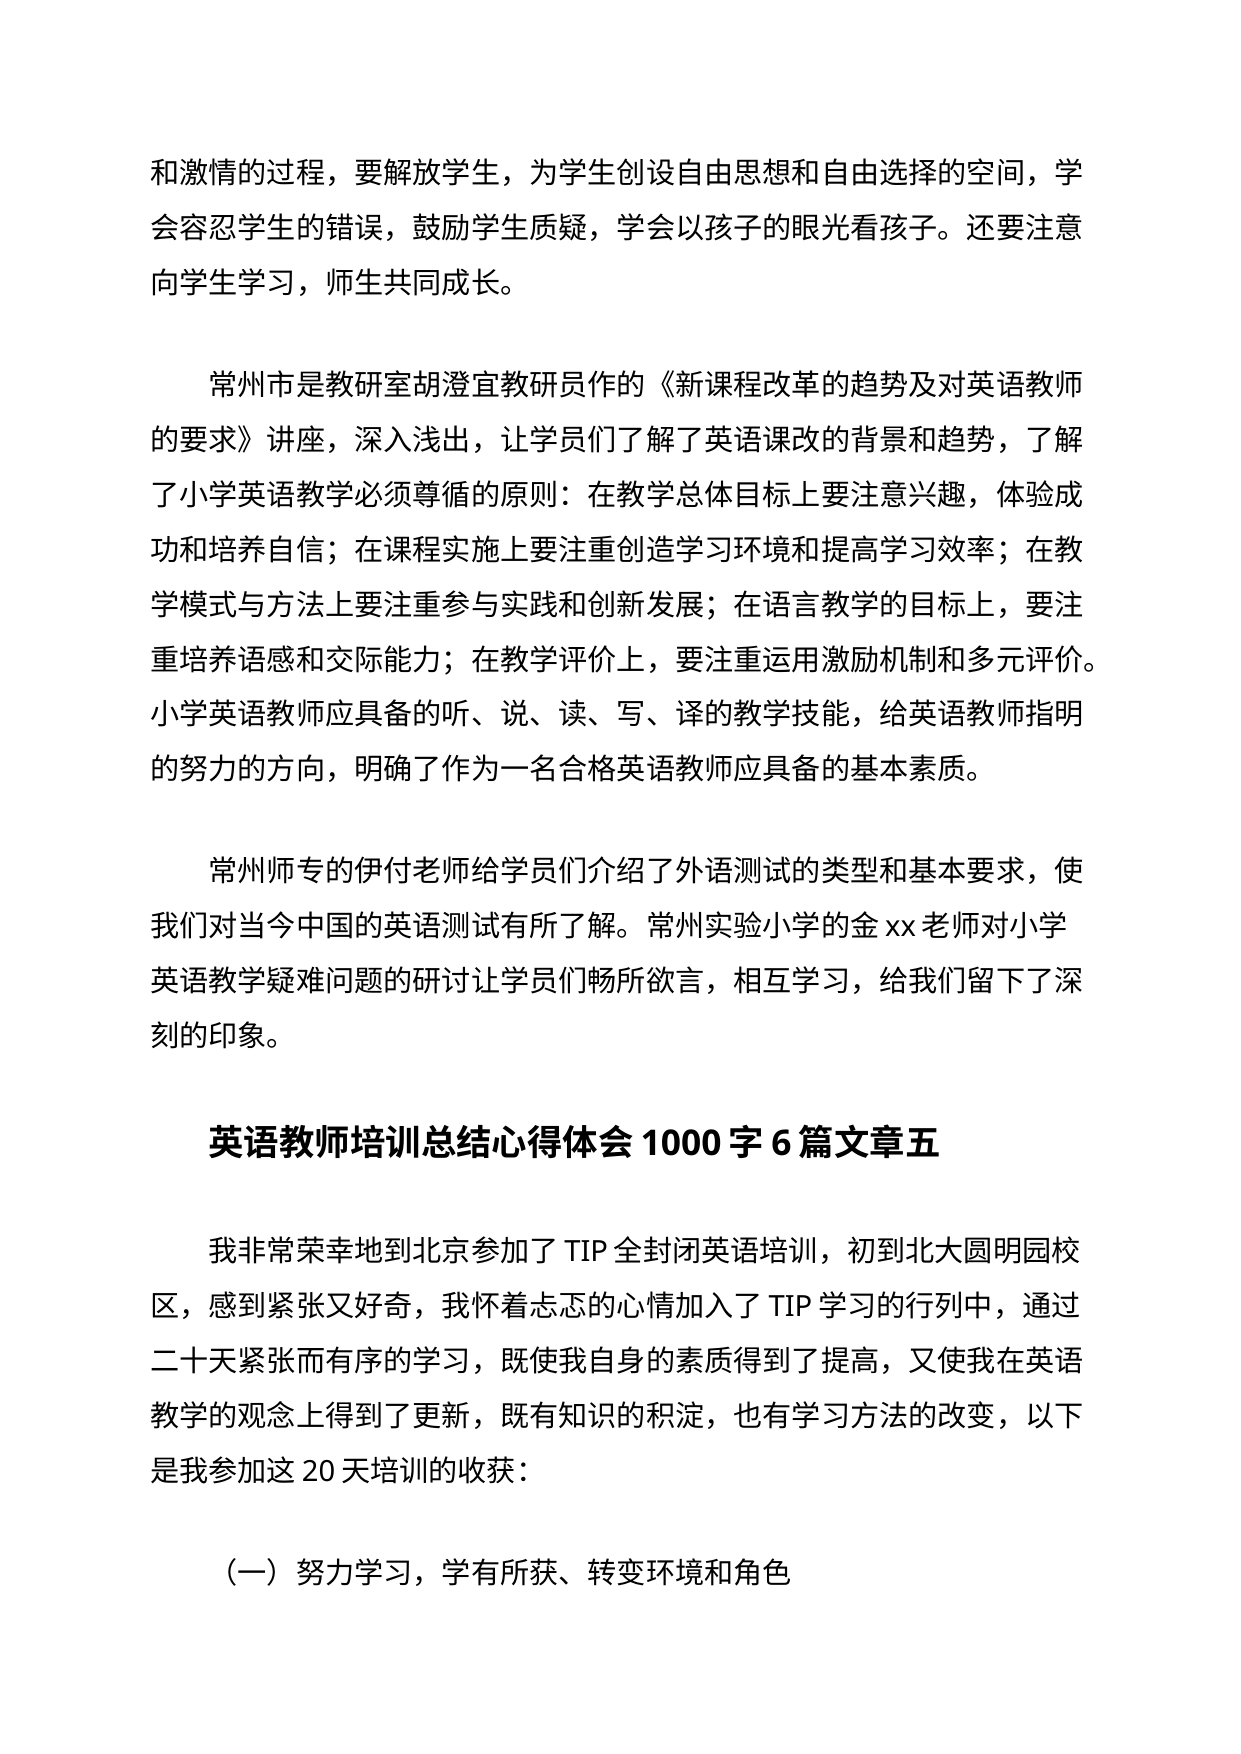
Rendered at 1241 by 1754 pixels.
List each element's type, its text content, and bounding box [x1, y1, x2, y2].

text 我非常荣幸地到北京参加了TIP全封闭英语培训，初到北大圆明园校区，感到紧张又好奇，我怀着忐忑的心情加入了TIP学习的行列中，通过二十天紧张而有序的学习，既使我自身的素质得到了提高，又使我在英语教学的观念上得到了更新，既有知识的积淀，也有学习方法的改变，以下是我参加这20天培训的收获： [150, 1228, 1090, 1490]
text 常州师专的伊付老师给学员们介绍了外语测试的类型和基本要求，使我们对当今中国的英语测试有所了解。常州实验小学的金xx老师对小学英语教学疑难问题的研讨让学员们畅所欲言，相互学习，给我们留下了深刻的印象。 [150, 848, 1090, 1055]
text （一）努力学习，学有所获、转变环境和角色 [150, 1549, 1090, 1592]
text 常州市是教研室胡澄宜教研员作的《新课程改革的趋势及对英语教师的要求》讲座，深入浅出，让学员们了解了英语课改的背景和趋势，了解了小学英语教学必须尊循的原则：在教学总体目标上要注意兴趣，体验成功和培养自信；在课程实施上要注重创造学习环境和提高学习效率；在教学模式与方法上要注重参与实践和创新发展；在语言教学的目标上，要注重培养语感和交际能力；在教学评价上，要注重运用激励机制和多元评价。小学英语教师应具备的听、说、读、写、译的教学技能，给英语教师指明的努力的方向，明确了作为一名合格英语教师应具备的基本素质。 [150, 362, 1090, 788]
text 英语教师培训总结心得体会1000字6篇文章五 [150, 1114, 1090, 1166]
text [150, 150, 1090, 302]
